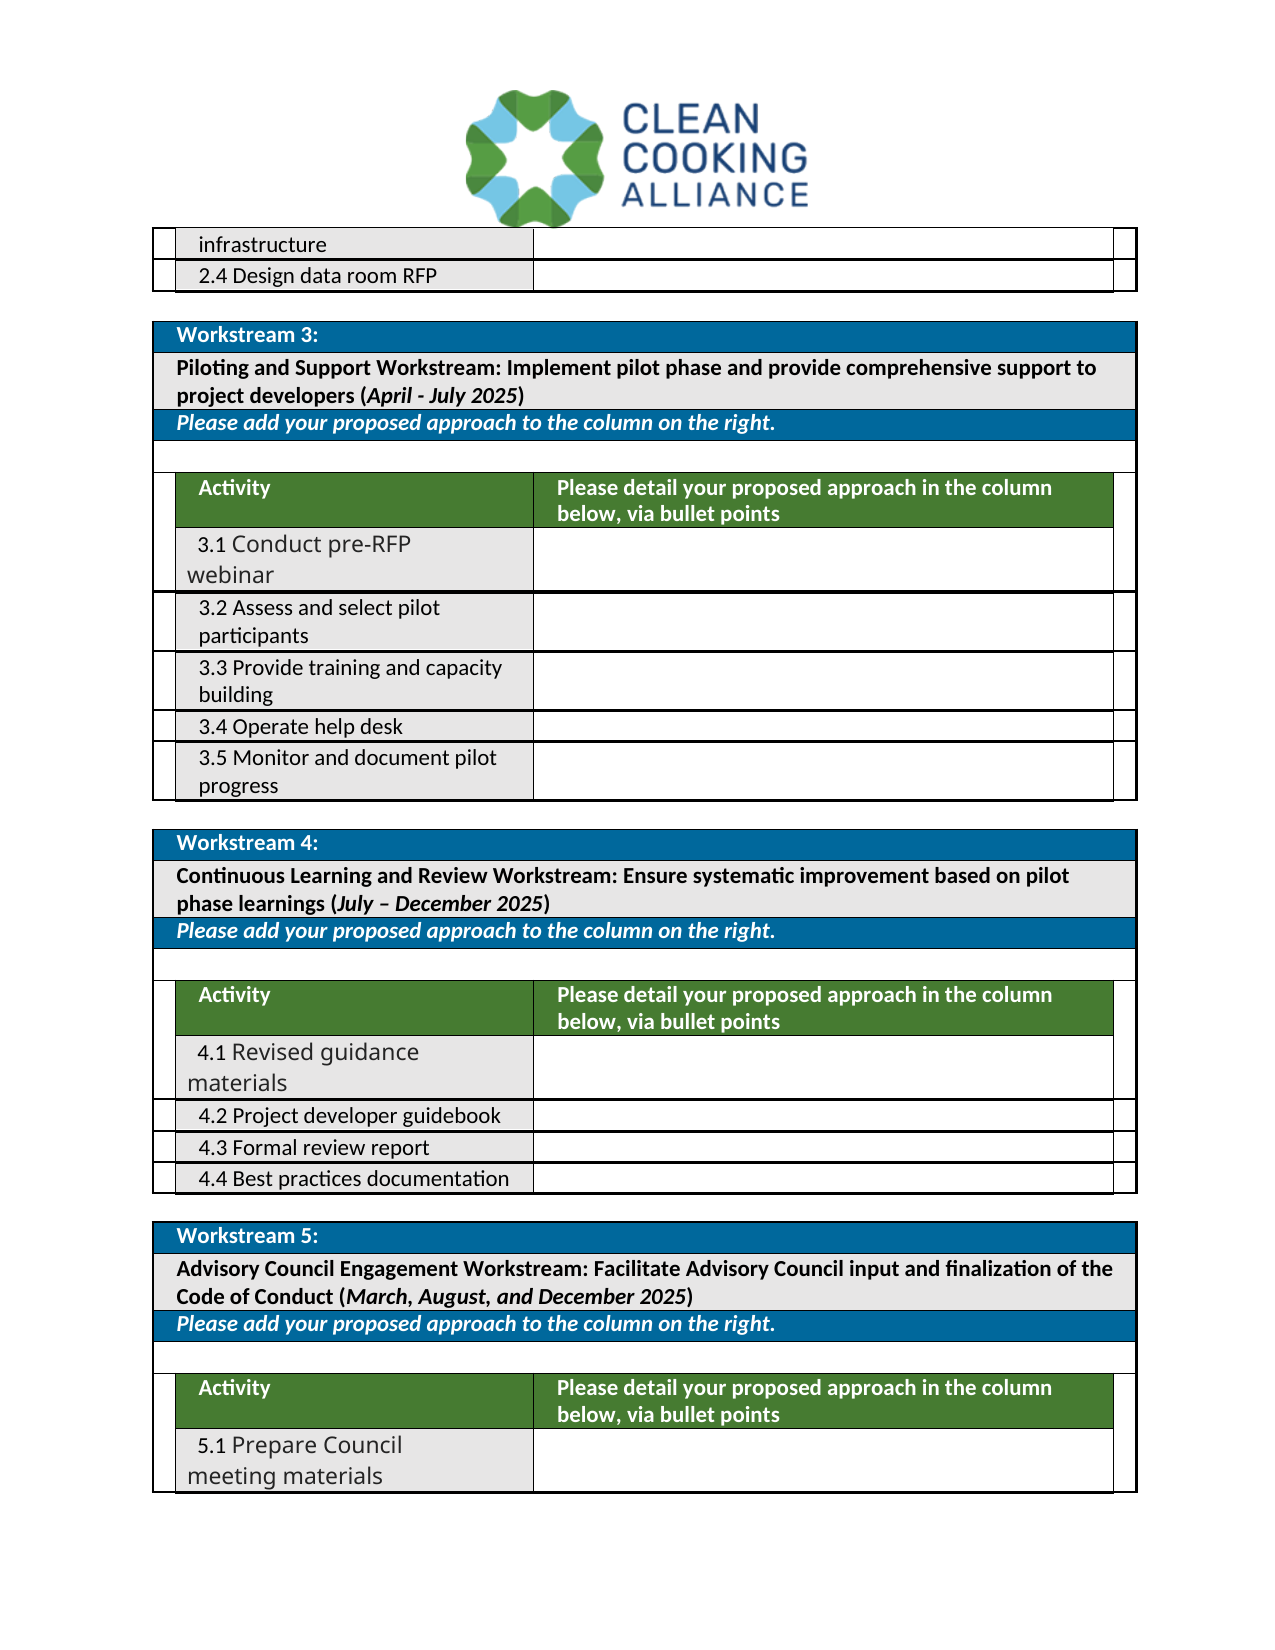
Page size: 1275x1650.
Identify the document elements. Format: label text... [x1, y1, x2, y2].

table_cell [154, 1035, 175, 1098]
table_cell Please detail your proposed approach in the column below, via bullet points [534, 473, 1113, 527]
table_cell 3.2 Assess and select pilot participants [176, 594, 533, 649]
table_cell [534, 1164, 1113, 1192]
table_cell [154, 1100, 175, 1129]
table_cell Please add your proposed approach to the column on the right. [154, 410, 1135, 440]
table_cell [534, 1101, 1113, 1129]
table_cell [1114, 1035, 1135, 1098]
table_cell [154, 949, 1135, 979]
table_header Workstream 3: [154, 322, 1135, 352]
table_cell 3.4 Operate help desk [176, 712, 533, 740]
table_cell [1114, 1132, 1135, 1161]
table_cell [1114, 527, 1135, 590]
table_cell [534, 1429, 1113, 1491]
table_cell [534, 261, 1113, 289]
table_cell Please add your proposed approach to the column on the right. [154, 918, 1135, 948]
table_cell [154, 1428, 175, 1491]
table_cell [534, 594, 1113, 649]
table_cell [534, 1133, 1113, 1161]
table_cell [154, 1132, 175, 1161]
table_cell [154, 473, 175, 527]
picture [465, 90, 808, 227]
table_cell [154, 652, 175, 709]
table_cell Activity [176, 473, 533, 527]
table_cell [154, 229, 175, 258]
table_cell [1114, 742, 1135, 799]
table_cell [1114, 652, 1135, 709]
table_cell [1114, 473, 1135, 527]
table_cell [1114, 981, 1135, 1035]
table_cell [1114, 229, 1135, 258]
table_cell [534, 653, 1113, 709]
table_cell [1114, 1163, 1135, 1192]
table_cell Activity [176, 1374, 533, 1428]
table_cell Activity [176, 981, 533, 1035]
table_cell [1114, 1374, 1135, 1428]
table_cell 5.1 Prepare Council meeting materials [176, 1429, 533, 1491]
table_cell 3.1 Conduct pre-RFP webinar [176, 528, 533, 590]
table_cell [154, 711, 175, 740]
table_cell [534, 528, 1113, 590]
table_cell [1114, 1428, 1135, 1491]
table_cell Piloting and Support Workstream: Implement pilot phase and provide comprehensive support to project developers (April - July 2025) [154, 353, 1135, 409]
table_cell [154, 1374, 175, 1428]
table_cell 2.3 Establish help desk infrastructure [176, 228, 534, 258]
table_cell 4.2 Project developer guidebook [176, 1101, 533, 1129]
table_cell [534, 1036, 1113, 1098]
table_cell 4.4 Best practices documentation [176, 1164, 533, 1192]
table_cell [534, 743, 1113, 799]
table_cell [154, 593, 175, 649]
table_cell 4.3 Formal review report [176, 1133, 533, 1161]
table_cell [154, 441, 1135, 472]
table_header Workstream 5: [154, 1223, 1135, 1253]
table_cell 3.3 Provide training and capacity building [176, 653, 533, 709]
table_cell [534, 228, 1113, 258]
table_cell [1114, 260, 1135, 289]
table_cell [154, 1163, 175, 1192]
table_cell Advisory Council Engagement Workstream: Facilitate Advisory Council input and finalization of the Code of Conduct (March, August, and December 2025) [154, 1254, 1135, 1310]
table_cell [154, 260, 175, 289]
table_cell [154, 1342, 1135, 1372]
table_cell 2.4 Design data room RFP [176, 261, 533, 289]
table_cell 3.5 Monitor and document pilot progress [176, 743, 533, 799]
table_cell [154, 981, 175, 1035]
table_cell Please add your proposed approach to the column on the right. [154, 1311, 1135, 1341]
table_cell 4.1 Revised guidance materials [176, 1036, 533, 1098]
table_cell [154, 742, 175, 799]
table_header Workstream 4: [154, 830, 1135, 860]
table_cell [534, 712, 1113, 740]
table_cell [1114, 711, 1135, 740]
table_cell Please detail your proposed approach in the column below, via bullet points [534, 1374, 1113, 1428]
table_cell Continuous Learning and Review Workstream: Ensure systematic improvement based on pilot phase learnings (July – December 2025) [154, 861, 1135, 917]
table_cell Please detail your proposed approach in the column below, via bullet points [534, 981, 1113, 1035]
table_cell [154, 527, 175, 590]
table_cell [1114, 593, 1135, 649]
table_cell [1114, 1100, 1135, 1129]
